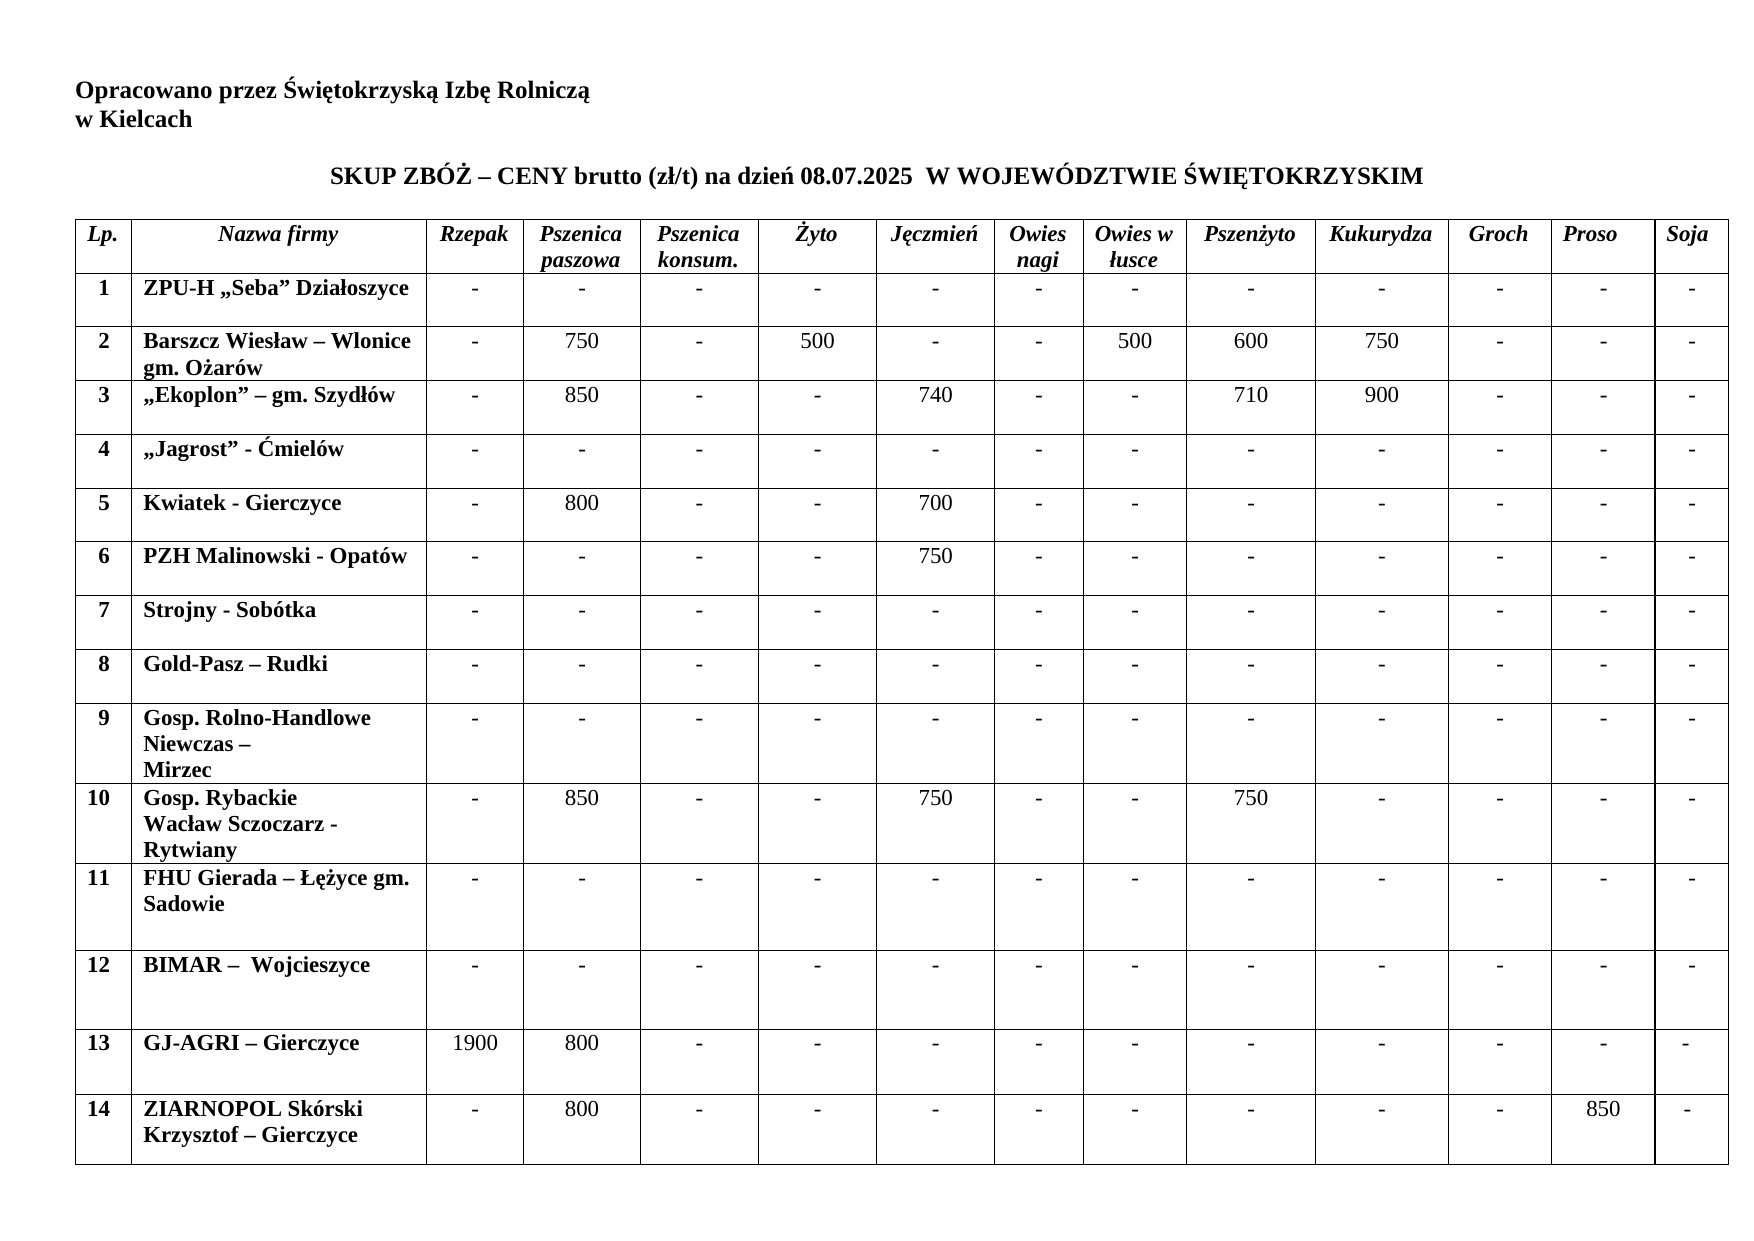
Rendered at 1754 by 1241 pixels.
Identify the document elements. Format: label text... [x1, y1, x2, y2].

table_cell - [1084, 1030, 1186, 1094]
table_cell - [1552, 381, 1654, 434]
table_cell - [524, 951, 640, 1028]
table_cell - [1656, 1095, 1728, 1164]
table_cell - [1084, 650, 1186, 702]
table_cell - [641, 489, 758, 541]
table_cell - [641, 274, 758, 326]
table_header Groch [1449, 220, 1551, 272]
table_cell - [1656, 327, 1728, 380]
table_cell - [1084, 864, 1186, 950]
table_cell - [524, 435, 640, 487]
table_cell 800 [524, 489, 640, 541]
table_header Owies w łusce [1084, 220, 1186, 272]
table_cell - [1187, 435, 1315, 487]
table_cell - [1187, 274, 1315, 326]
table_cell - [995, 864, 1083, 950]
table_cell - [877, 327, 994, 380]
table_cell 600 [1187, 327, 1315, 380]
table_cell - [877, 596, 994, 649]
table_cell 1 [76, 274, 131, 326]
table_header Kukurydza [1316, 220, 1448, 272]
table_cell - [1316, 1030, 1448, 1094]
table_cell FHU Gierada – Łężyce gm. Sadowie [132, 864, 426, 950]
table_cell 5 [76, 489, 131, 541]
table_cell 12 [76, 951, 131, 1028]
table_cell - [759, 542, 876, 595]
table_cell „Jagrost” - Ćmielów [132, 435, 426, 487]
table_cell - [1187, 704, 1315, 783]
table_cell - [759, 435, 876, 487]
table_cell - [877, 864, 994, 950]
table_header Pszenica paszowa [524, 220, 640, 272]
table_cell PZH Malinowski - Opatów [132, 542, 426, 595]
table_cell - [759, 1095, 876, 1164]
table_cell - [1316, 650, 1448, 702]
table_cell 3 [76, 381, 131, 434]
table_header Proso [1552, 220, 1654, 272]
table_header Pszenżyto [1187, 220, 1315, 272]
table_cell - [759, 704, 876, 783]
table_cell 14 [76, 1095, 131, 1164]
table_cell - [524, 542, 640, 595]
table_cell - [524, 704, 640, 783]
table_cell - [1084, 274, 1186, 326]
table_cell - [1084, 381, 1186, 434]
table_cell - [995, 381, 1083, 434]
table_cell - [1187, 951, 1315, 1028]
table_cell - [1552, 1030, 1654, 1094]
table_cell 8 [76, 650, 131, 702]
table_cell - [1449, 381, 1551, 434]
table_cell - [995, 784, 1083, 863]
table_cell - [1316, 704, 1448, 783]
table_cell 10 [76, 784, 131, 863]
table_cell - [524, 864, 640, 950]
table_cell 500 [759, 327, 876, 380]
table_cell ZPU-H „Seba” Działoszyce [132, 274, 426, 326]
table_cell - [641, 864, 758, 950]
table_cell - [1084, 435, 1186, 487]
table_cell 800 [524, 1030, 640, 1094]
table_cell - [1552, 704, 1654, 783]
table_cell - [1084, 542, 1186, 595]
table_cell 710 [1187, 381, 1315, 434]
table_cell 750 [524, 327, 640, 380]
table_cell - [759, 1030, 876, 1094]
table_cell - [1449, 596, 1551, 649]
text w Kielcach [75, 104, 1679, 132]
table_cell - [427, 784, 523, 863]
table_cell - [427, 951, 523, 1028]
table_cell - [641, 650, 758, 702]
table_cell - [427, 864, 523, 950]
table_cell - [427, 704, 523, 783]
table_cell - [1316, 435, 1448, 487]
table_cell Gold-Pasz – Rudki [132, 650, 426, 702]
table_cell - [995, 542, 1083, 595]
table_cell Kwiatek - Gierczyce [132, 489, 426, 541]
table_cell 2 [76, 327, 131, 380]
table_cell - [877, 1095, 994, 1164]
table_cell - [427, 381, 523, 434]
table_cell - [1449, 327, 1551, 380]
table_cell - [995, 435, 1083, 487]
table_cell 750 [1316, 327, 1448, 380]
table_cell - [877, 951, 994, 1028]
table_cell - [1552, 489, 1654, 541]
table_cell - [1449, 650, 1551, 702]
table_cell - [759, 489, 876, 541]
table_cell - [1656, 650, 1728, 702]
table_cell - [1552, 951, 1654, 1028]
table_cell - [1449, 435, 1551, 487]
table_cell 850 [524, 381, 640, 434]
table_cell - [995, 650, 1083, 702]
table_cell - [995, 951, 1083, 1028]
table_cell - [1552, 327, 1654, 380]
table_cell - [641, 784, 758, 863]
table_cell 6 [76, 542, 131, 595]
table_cell - [524, 650, 640, 702]
table_cell - [1449, 864, 1551, 950]
table_cell „Ekoplon” – gm. Szydłów [132, 381, 426, 434]
table_cell - [1187, 596, 1315, 649]
table_cell - [427, 489, 523, 541]
table_cell - [759, 784, 876, 863]
table_cell - [641, 596, 758, 649]
table_cell - [427, 650, 523, 702]
table_cell - [1552, 596, 1654, 649]
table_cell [132, 1095, 426, 1164]
table_cell - [877, 274, 994, 326]
table_cell - [1084, 784, 1186, 863]
table_cell - [1656, 489, 1728, 541]
table_cell - [1449, 951, 1551, 1028]
table_cell - [759, 596, 876, 649]
text Opracowano przez Świętokrzyską Izbę Rolniczą [75, 75, 1679, 104]
table_header Żyto [759, 220, 876, 272]
table_cell 11 [76, 864, 131, 950]
table_cell - [641, 1030, 758, 1094]
table_cell - [427, 596, 523, 649]
table_cell - [1656, 704, 1728, 783]
table_cell - [759, 650, 876, 702]
table_cell - [1656, 274, 1728, 326]
table_cell Gosp. Rybackie Wacław Sczoczarz - Rytwiany [132, 784, 426, 863]
table_cell - [1656, 864, 1728, 950]
table_cell - [427, 327, 523, 380]
table_header Lp. [76, 220, 131, 272]
table_cell 13 [76, 1030, 131, 1094]
table_cell 900 [1316, 381, 1448, 434]
table_cell - [1316, 784, 1448, 863]
table_cell - [524, 596, 640, 649]
table_cell - [1552, 435, 1654, 487]
table_cell - [641, 381, 758, 434]
table_cell - [1449, 542, 1551, 595]
table_cell - [1656, 1030, 1728, 1094]
table_cell - [995, 274, 1083, 326]
table_cell - [641, 1095, 758, 1164]
table_cell 4 [76, 435, 131, 487]
table_cell - [1656, 784, 1728, 863]
table_cell - [1552, 542, 1654, 595]
table_cell - [641, 951, 758, 1028]
table_cell 9 [76, 704, 131, 783]
table_header Rzepak [427, 220, 523, 272]
table_cell - [1449, 704, 1551, 783]
table_cell - [1316, 489, 1448, 541]
table_cell - [1552, 864, 1654, 950]
table_cell - [1552, 784, 1654, 863]
table_cell - [427, 1095, 523, 1164]
table_cell - [641, 704, 758, 783]
table_cell - [1187, 650, 1315, 702]
table_cell - [1449, 1095, 1551, 1164]
table_cell 7 [76, 596, 131, 649]
table_cell - [995, 596, 1083, 649]
table_cell - [1316, 596, 1448, 649]
table_cell 700 [877, 489, 994, 541]
table_header Owies nagi [995, 220, 1083, 272]
table_cell - [1449, 489, 1551, 541]
table_cell - [1316, 274, 1448, 326]
table_cell Strojny - Sobótka [132, 596, 426, 649]
table_cell 740 [877, 381, 994, 434]
table_cell 500 [1084, 327, 1186, 380]
table_cell - [1316, 542, 1448, 595]
table_header Nazwa firmy [132, 220, 426, 272]
table_cell - [1084, 704, 1186, 783]
table_cell 1900 [427, 1030, 523, 1094]
table_header Jęczmień [877, 220, 994, 272]
table_cell - [427, 274, 523, 326]
text SKUP ZBÓŻ – CENY brutto (zł/t) na dzień 08.07.2025 W WOJEWÓDZTWIE ŚWIĘTOKRZYSKIM [75, 161, 1679, 190]
table_cell - [995, 1030, 1083, 1094]
table_cell - [759, 864, 876, 950]
table_cell Barszcz Wiesław – Wlonice gm. Ożarów [132, 327, 426, 380]
table_cell - [1656, 542, 1728, 595]
table_cell 750 [1187, 784, 1315, 863]
table_cell - [1084, 489, 1186, 541]
table_cell - [1187, 1095, 1315, 1164]
table_cell - [1187, 864, 1315, 950]
table_cell - [1316, 864, 1448, 950]
table_header Pszenica konsum. [641, 220, 758, 272]
table_cell - [1084, 1095, 1186, 1164]
table_cell - [995, 704, 1083, 783]
table_cell - [877, 704, 994, 783]
table_cell - [1084, 596, 1186, 649]
table_cell 800 [524, 1095, 640, 1164]
table_cell Gosp. Rolno-Handlowe Niewczas – Mirzec [132, 704, 426, 783]
table_cell - [641, 435, 758, 487]
table_cell - [1552, 650, 1654, 702]
table_cell 850 [1552, 1095, 1654, 1164]
table_cell - [995, 1095, 1083, 1164]
table_cell - [524, 274, 640, 326]
table_cell GJ-AGRI – Gierczyce [132, 1030, 426, 1094]
table_cell 850 [524, 784, 640, 863]
table_cell - [1187, 489, 1315, 541]
table_cell 750 [877, 784, 994, 863]
table_cell - [1316, 1095, 1448, 1164]
table_cell - [877, 1030, 994, 1094]
table_cell - [877, 435, 994, 487]
table_cell - [1656, 381, 1728, 434]
table_cell - [427, 435, 523, 487]
table_cell - [1449, 274, 1551, 326]
table_cell - [995, 489, 1083, 541]
table_cell - [1552, 274, 1654, 326]
table_cell - [759, 381, 876, 434]
table_cell - [759, 951, 876, 1028]
table_cell - [1449, 1030, 1551, 1094]
table_cell - [1316, 951, 1448, 1028]
table_cell BIMAR – Wojcieszyce [132, 951, 426, 1028]
table_cell - [1449, 784, 1551, 863]
table_cell - [1084, 951, 1186, 1028]
table_cell - [641, 542, 758, 595]
table_header Soja [1656, 220, 1728, 272]
table_cell 750 [877, 542, 994, 595]
table_cell - [1187, 1030, 1315, 1094]
table_cell - [1656, 596, 1728, 649]
table_cell - [1656, 435, 1728, 487]
table_cell - [641, 327, 758, 380]
table_cell - [427, 542, 523, 595]
table_cell - [1187, 542, 1315, 595]
table_cell - [759, 274, 876, 326]
table_cell - [995, 327, 1083, 380]
table_cell - [1656, 951, 1728, 1028]
table_cell - [877, 650, 994, 702]
